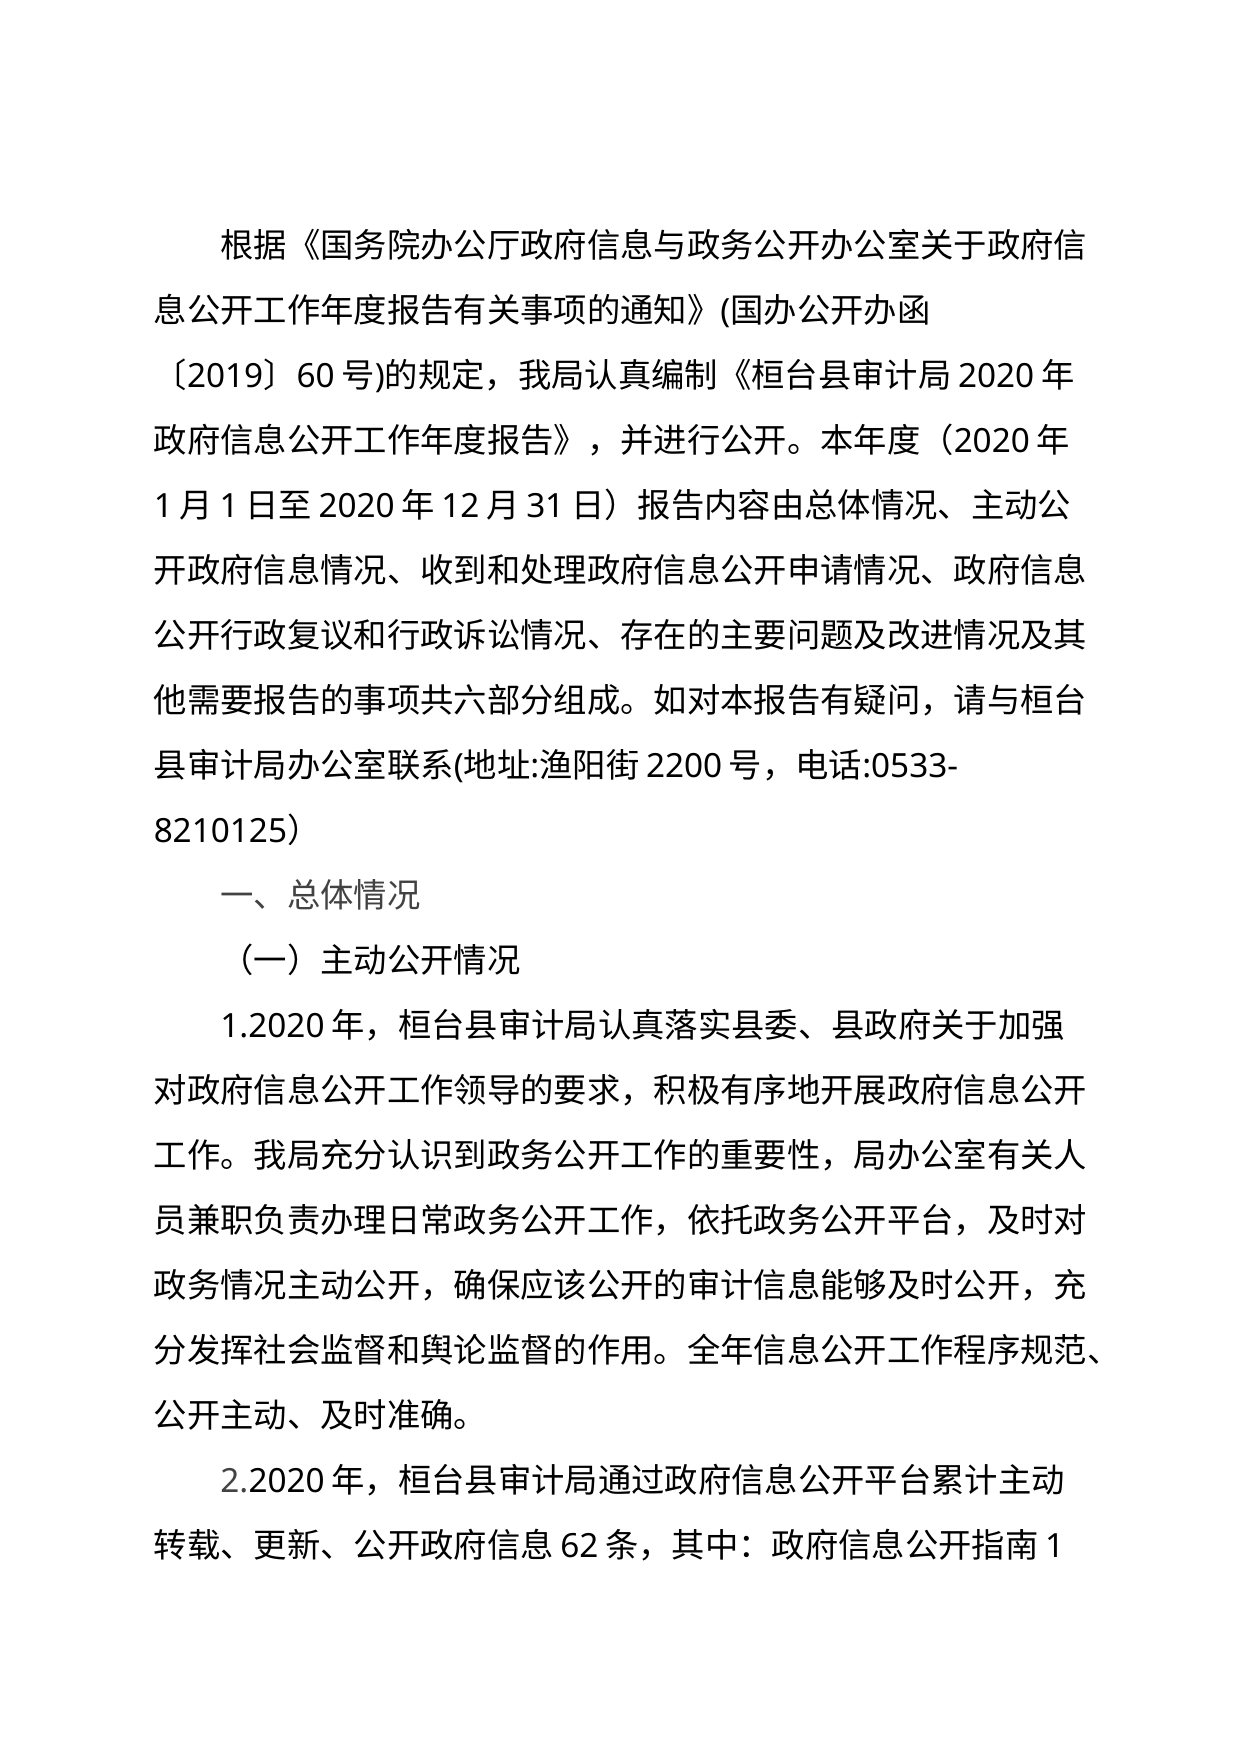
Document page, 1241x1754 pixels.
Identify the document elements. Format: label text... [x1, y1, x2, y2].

text （一）主动公开情况 [153, 926, 1093, 991]
text 根据《国务院办公厅政府信息与政务公开办公室关于政府信息公开工作年度报告有关事项的通知》(国办公开办函〔2019〕60号)的规定，我局认真编制《桓台县审计局2020年政府信息公开工作年度报告》，并进行公开。本年度（2020年1月1日至2020年12月31日）报告内容由总体情况、主动公开政府信息情况、收到和处理政府信息公开申请情况、政府信息公开行政复议和行政诉讼情况、存在的主要问题及改进情况及其他需要报告的事项共六部分组成。如对本报告有疑问，请与桓台县审计局办公室联系(地址:渔阳街2200号，电话:0533-8210125） [153, 211, 1093, 861]
text 一、总体情况 [153, 861, 1093, 926]
text 1.2020年，桓台县审计局认真落实县委、县政府关于加强对政府信息公开工作领导的要求，积极有序地开展政府信息公开工作。我局充分认识到政务公开工作的重要性，局办公室有关人员兼职负责办理日常政务公开工作，依托政务公开平台，及时对政务情况主动公开，确保应该公开的审计信息能够及时公开，充分发挥社会监督和舆论监督的作用。全年信息公开工作程序规范、公开主动、及时准确。 [153, 991, 1093, 1446]
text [153, 1446, 1093, 1576]
